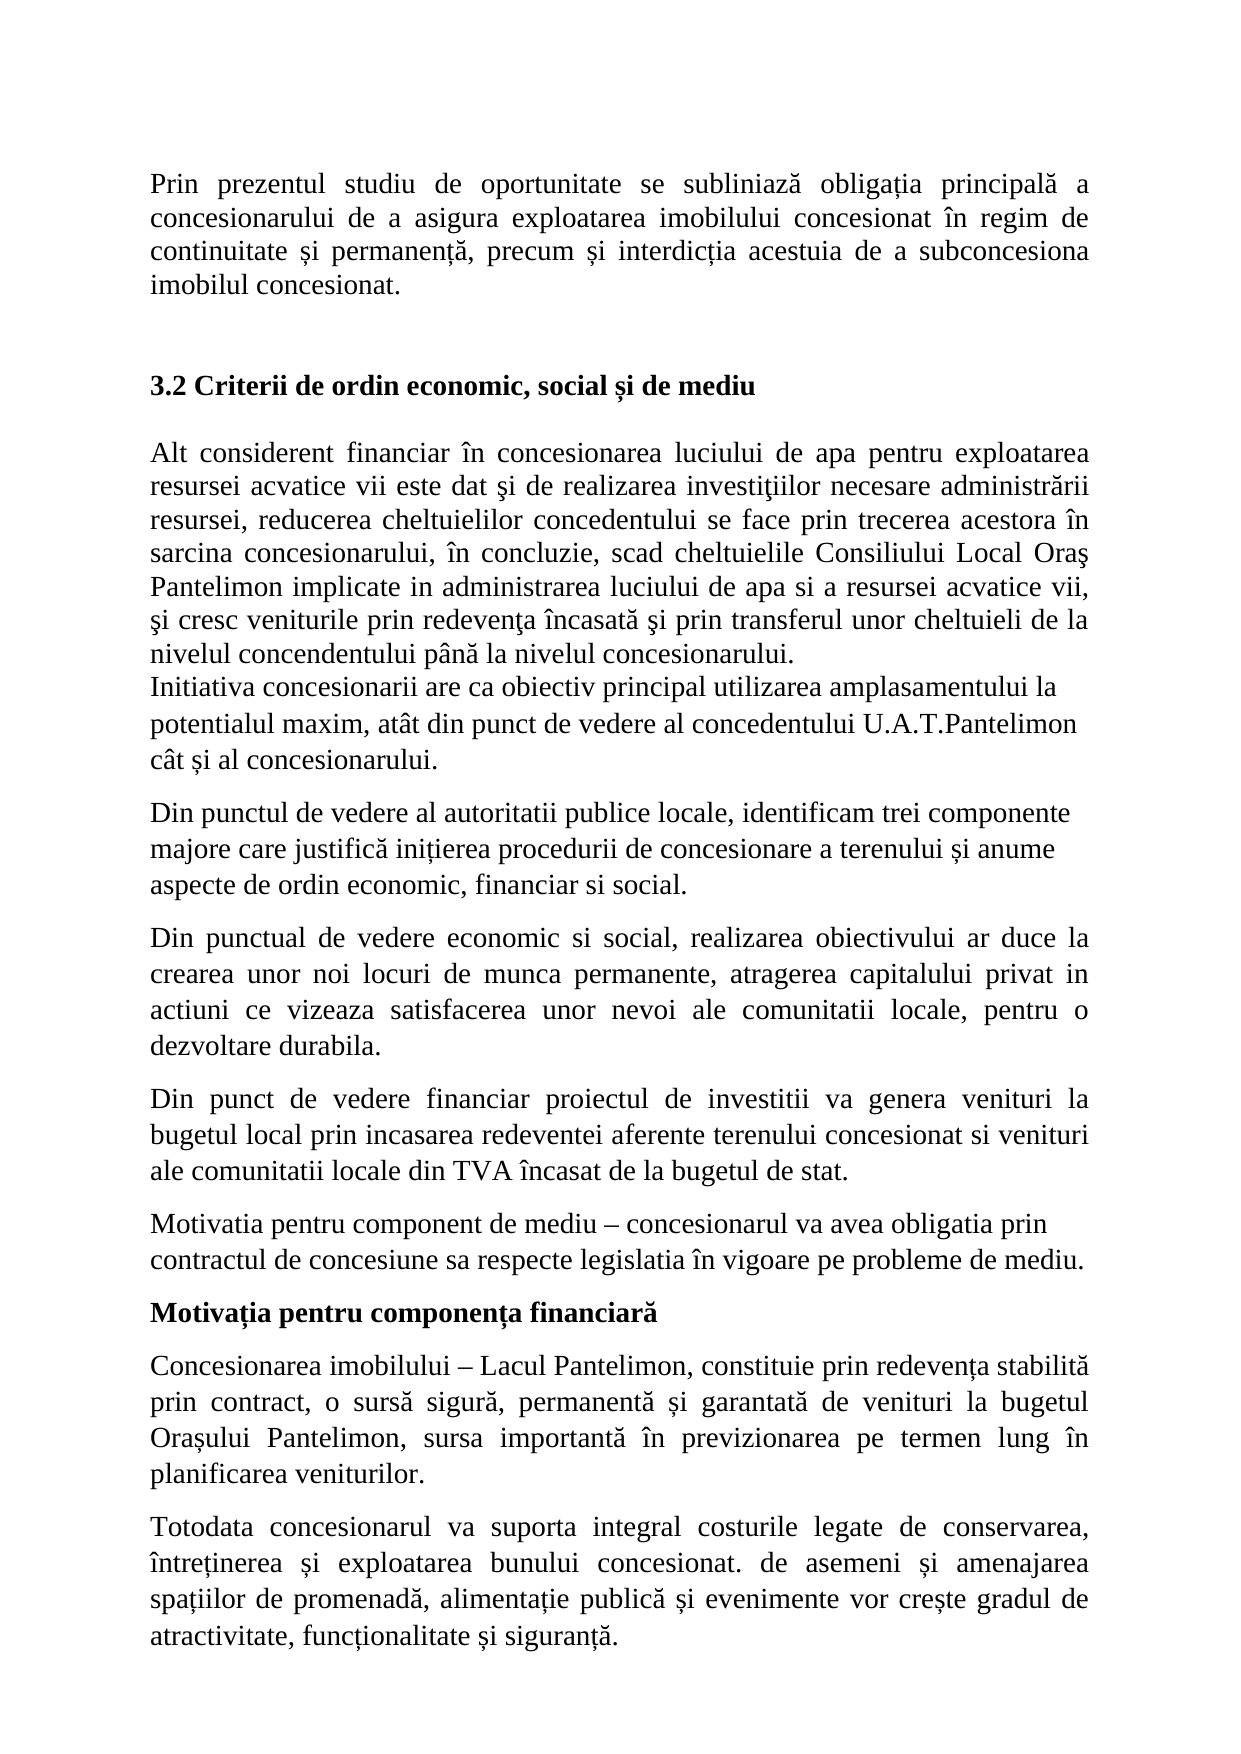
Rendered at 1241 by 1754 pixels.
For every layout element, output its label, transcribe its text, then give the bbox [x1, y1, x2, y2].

text Alt considerent financiar în concesionarea luciului de apa pentru exploatarea resursei acvatice vii este dat şi de realizarea investiţiilor necesare administrării resursei, reducerea cheltuielilor concedentului se face prin trecerea acestora în sarcina concesionarului, în concluzie, scad cheltuielile Consiliului Local Oraş Pantelimon implicate in administrarea luciului de apa si a resursei acvatice vii, şi cresc veniturile prin redevenţa încasată şi prin transferul unor cheltuieli de la nivelul concendentului până la nivelul concesionarului. [150, 435, 1090, 669]
text Din punct de vedere financiar proiectul de investitii va genera venituri la bugetul local prin incasarea redeventei aferente terenului concesionat si venituri ale comunitatii locale din TVA încasat de la bugetul de stat. [150, 1081, 1090, 1187]
text Totodata concesionarul va suporta integral costurile legate de conservarea, întreținerea și exploatarea bunului concesionat. de asemeni și amenajarea spațiilor de promenadă, alimentație publică și evenimente vor crește gradul de atractivitate, funcționalitate și siguranță. [150, 1509, 1090, 1651]
text Din punctual de vedere economic si social, realizarea obiectivului ar duce la crearea unor noi locuri de munca permanente, atragerea capitalului privat in actiuni ce vizeaza satisfacerea unor nevoi ale comunitatii locale, pentru o dezvoltare durabila. [150, 920, 1090, 1062]
text Motivatia pentru component de mediu – concesionarul va avea obligatia prin contractul de concesiune sa respecte legislatia în vigoare pe probleme de mediu. [150, 1206, 1090, 1276]
text Din punctul de vedere al autoritatii publice locale, identificam trei componente majore care justifică inițierea procedurii de concesionare a terenului și anume aspecte de ordin economic, financiar si social. [150, 795, 1090, 901]
text Concesionarea imobilului – Lacul Pantelimon, constituie prin redevența stabilită prin contract, o sursă sigură, permanentă și garantată de venituri la bugetul Orașului Pantelimon, sursa importantă în previzionarea pe termen lung în planificarea veniturilor. [150, 1348, 1090, 1490]
text 3.2 Criterii de ordin economic, social și de mediu [150, 368, 1090, 401]
text Prin prezentul studiu de oportunitate se subliniază obligația principală a concesionarului de a asigura exploatarea imobilului concesionat în regim de continuitate și permanență, precum și interdicția acestuia de a subconcesiona imobilul concesionat. [150, 166, 1090, 301]
text Motivația pentru componența financiară [150, 1295, 1090, 1329]
text Initiativa concesionarii are ca obiectiv principal utilizarea amplasamentului la potentialul maxim, atât din punct de vedere al concedentului U.A.T.Pantelimon cât și al concesionarului. [150, 669, 1090, 775]
